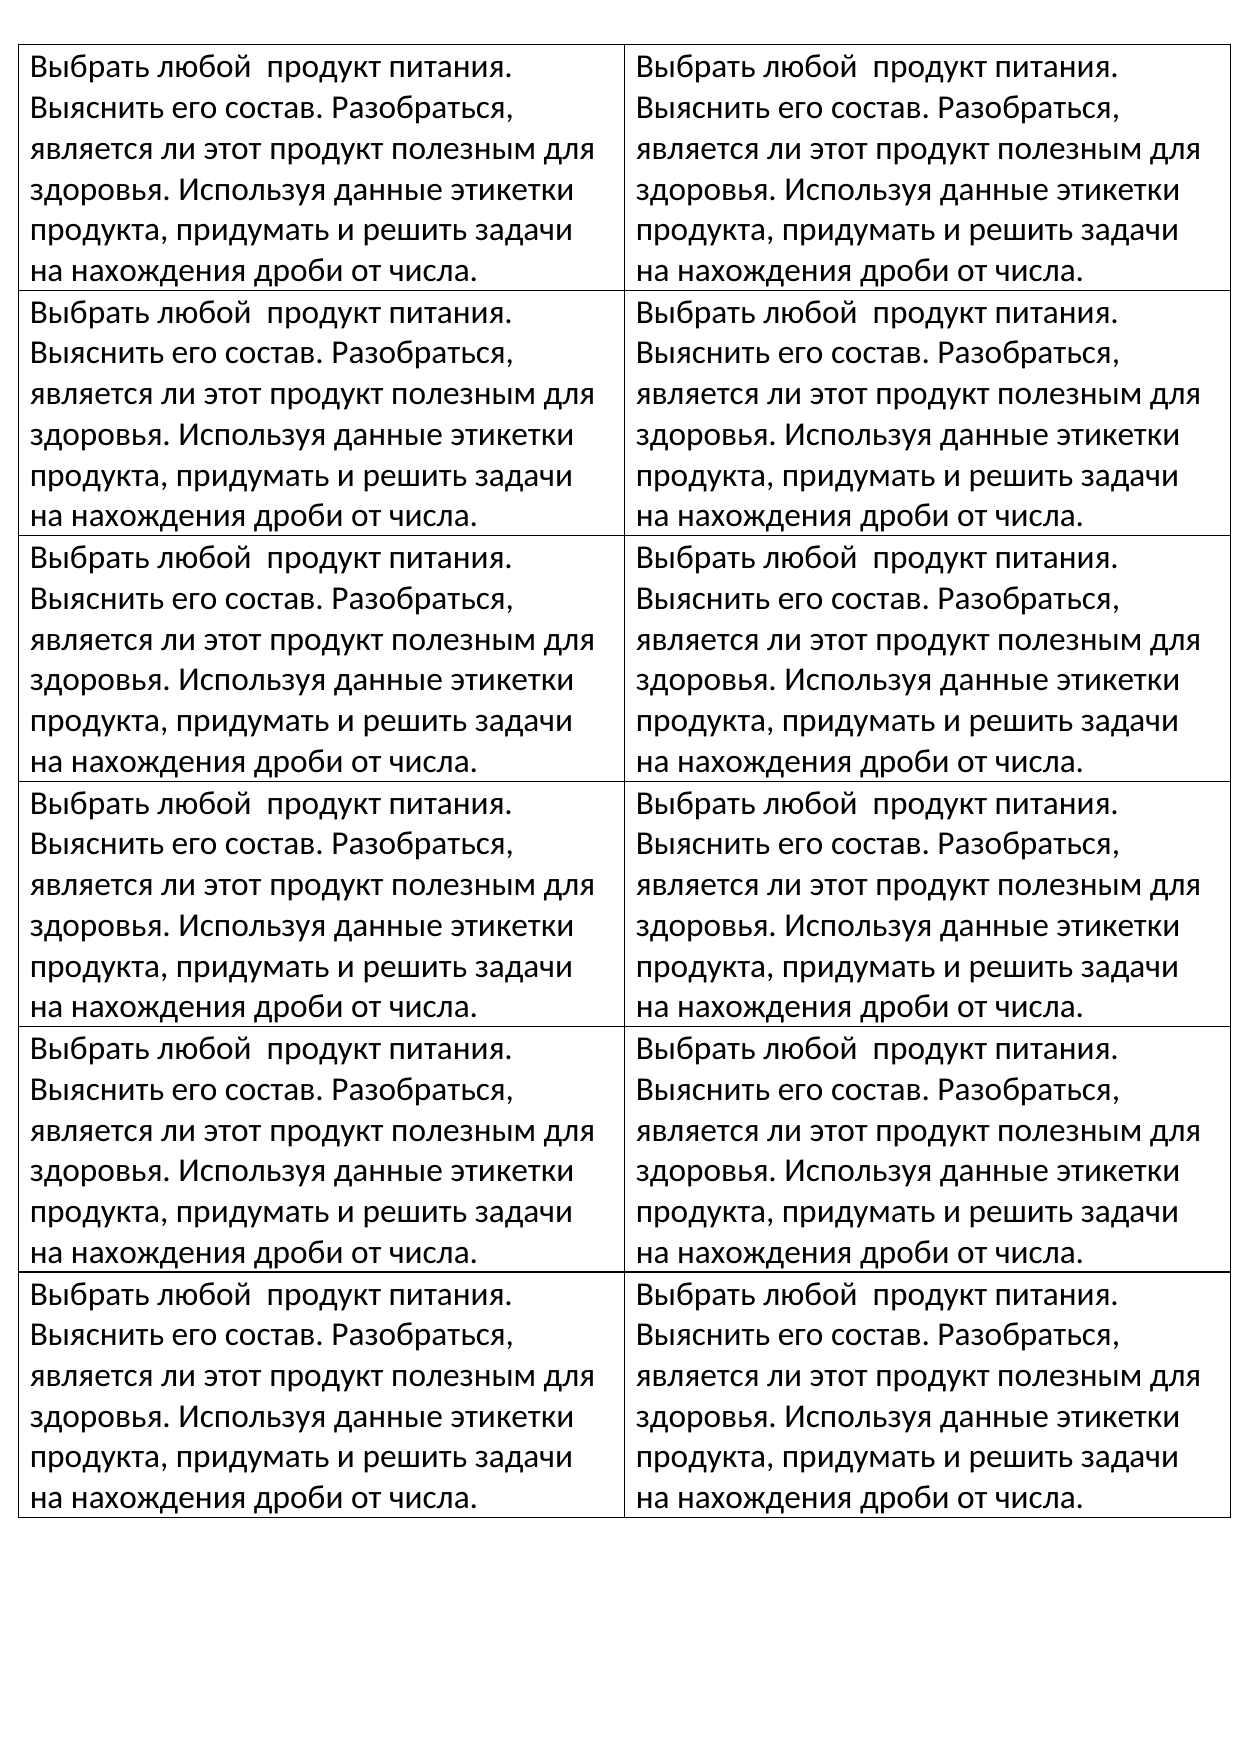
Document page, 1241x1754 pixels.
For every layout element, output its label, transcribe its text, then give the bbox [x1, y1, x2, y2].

table_header Выбрать любой продукт питания. Выяснить его состав. Разобраться, является ли этот продукт полезным для здоровья. Используя данные этикетки продукта, придумать и решить задачи на нахождения дроби от числа. [19, 45, 624, 290]
table_cell Выбрать любой продукт питания. Выяснить его состав. Разобраться, является ли этот продукт полезным для здоровья. Используя данные этикетки продукта, придумать и решить задачи на нахождения дроби от числа. [625, 782, 1230, 1026]
table_cell Выбрать любой продукт питания. Выяснить его состав. Разобраться, является ли этот продукт полезным для здоровья. Используя данные этикетки продукта, придумать и решить задачи на нахождения дроби от числа. [625, 1027, 1230, 1271]
table_cell Выбрать любой продукт питания. Выяснить его состав. Разобраться, является ли этот продукт полезным для здоровья. Используя данные этикетки продукта, придумать и решить задачи на нахождения дроби от числа. [625, 536, 1230, 781]
table_cell Выбрать любой продукт питания. Выяснить его состав. Разобраться, является ли этот продукт полезным для здоровья. Используя данные этикетки продукта, придумать и решить задачи на нахождения дроби от числа. [19, 1273, 624, 1517]
table_cell Выбрать любой продукт питания. Выяснить его состав. Разобраться, является ли этот продукт полезным для здоровья. Используя данные этикетки продукта, придумать и решить задачи на нахождения дроби от числа. [19, 291, 624, 535]
table_cell Выбрать любой продукт питания. Выяснить его состав. Разобраться, является ли этот продукт полезным для здоровья. Используя данные этикетки продукта, придумать и решить задачи на нахождения дроби от числа. [19, 782, 624, 1026]
table_cell Выбрать любой продукт питания. Выяснить его состав. Разобраться, является ли этот продукт полезным для здоровья. Используя данные этикетки продукта, придумать и решить задачи на нахождения дроби от числа. [625, 291, 1230, 535]
table_header Выбрать любой продукт питания. Выяснить его состав. Разобраться, является ли этот продукт полезным для здоровья. Используя данные этикетки продукта, придумать и решить задачи на нахождения дроби от числа. [625, 45, 1230, 290]
table_cell Выбрать любой продукт питания. Выяснить его состав. Разобраться, является ли этот продукт полезным для здоровья. Используя данные этикетки продукта, придумать и решить задачи на нахождения дроби от числа. [19, 536, 624, 781]
table_cell Выбрать любой продукт питания. Выяснить его состав. Разобраться, является ли этот продукт полезным для здоровья. Используя данные этикетки продукта, придумать и решить задачи на нахождения дроби от числа. [625, 1273, 1230, 1517]
table_cell Выбрать любой продукт питания. Выяснить его состав. Разобраться, является ли этот продукт полезным для здоровья. Используя данные этикетки продукта, придумать и решить задачи на нахождения дроби от числа. [19, 1027, 624, 1271]
